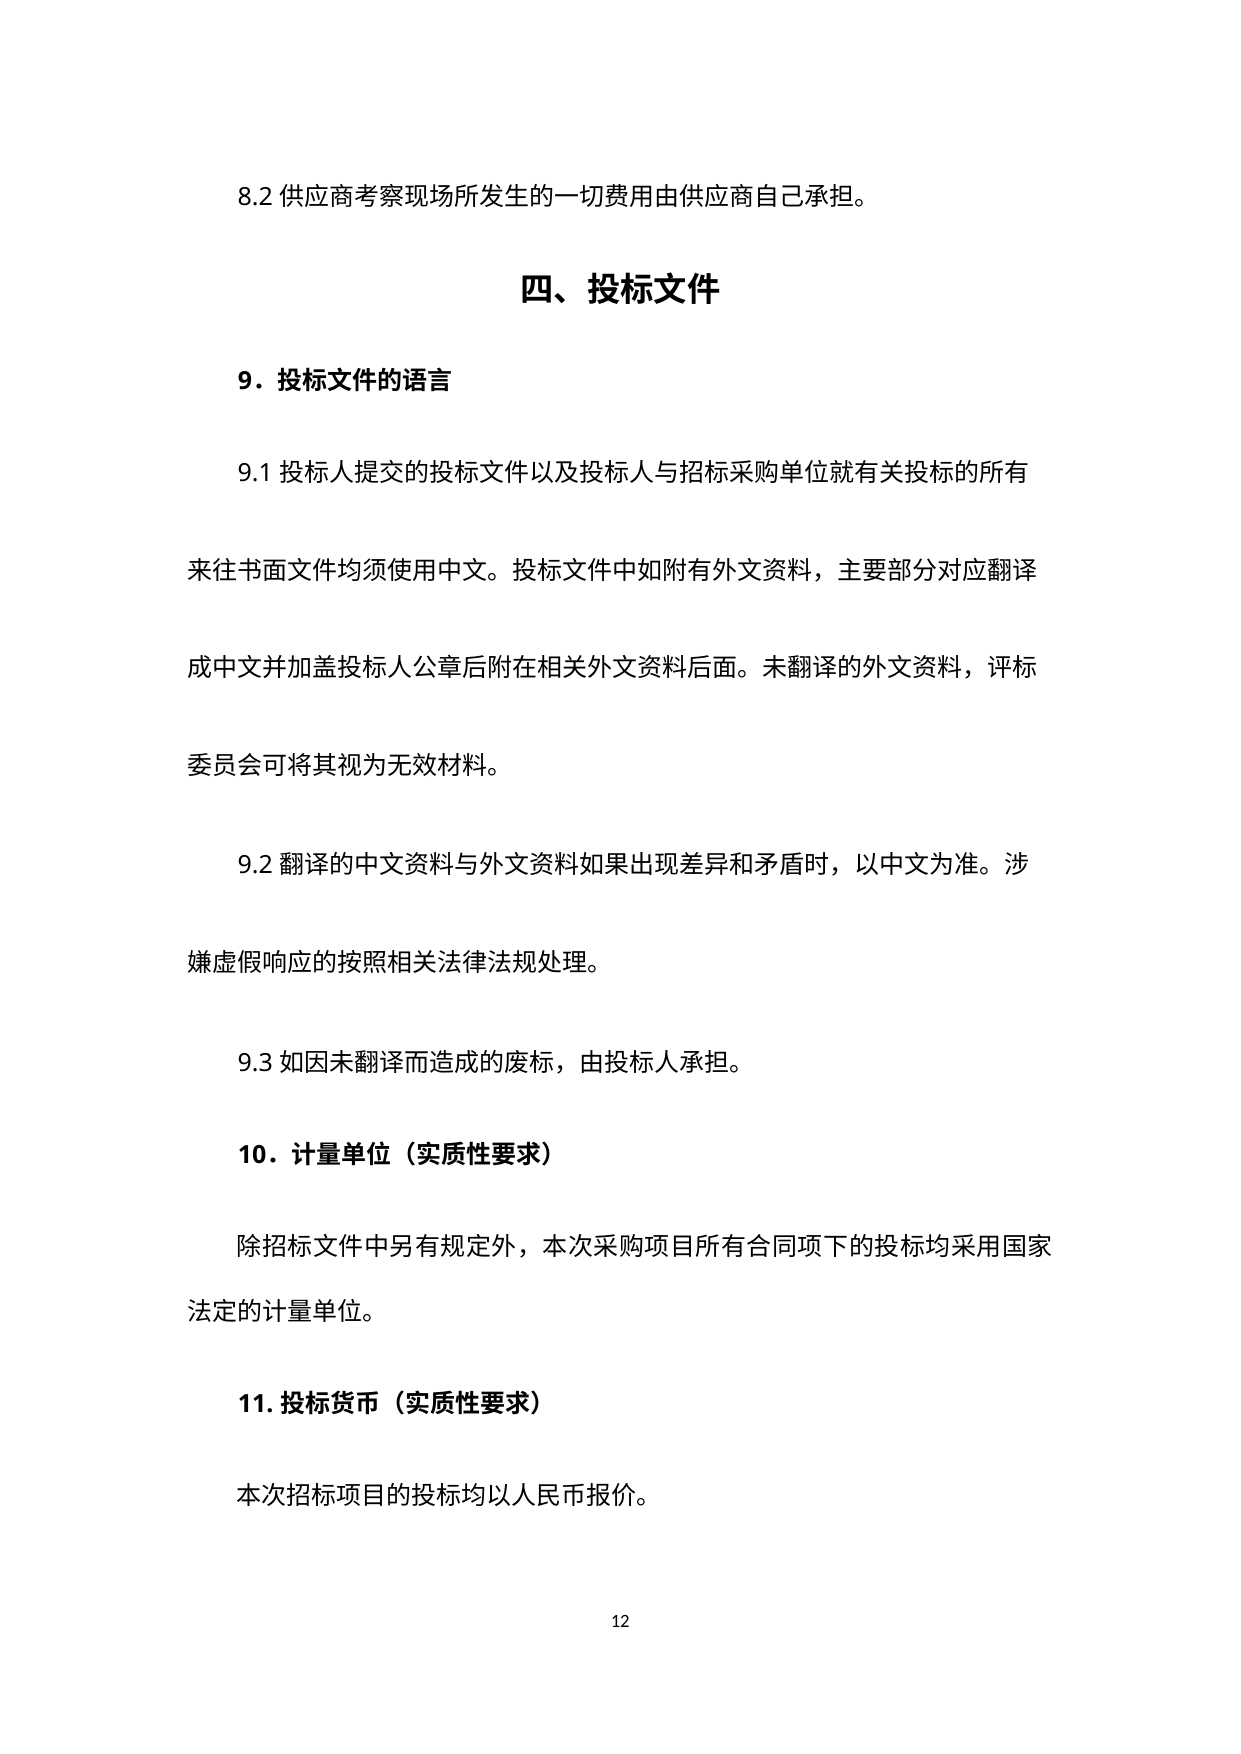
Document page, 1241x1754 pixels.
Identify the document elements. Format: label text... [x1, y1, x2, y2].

text 除招标文件中另有规定外，本次采购项目所有合同项下的投标均采用国家法定的计量单位。 [187, 1212, 1053, 1342]
text 9.2 翻译的中文资料与外文资料如果出现差异和矛盾时，以中文为准。涉嫌虚假响应的按照相关法律法规处理。 [187, 831, 1053, 993]
subtitle 9．投标文件的语言 [187, 346, 1053, 411]
text 9.3 如因未翻译而造成的废标，由投标人承担。 [187, 1028, 1053, 1093]
subtitle 11. 投标货币（实质性要求） [187, 1369, 1053, 1434]
subtitle 四、投标文件 [187, 254, 1053, 319]
text 9.1 投标人提交的投标文件以及投标人与招标采购单位就有关投标的所有来往书面文件均须使用中文。投标文件中如附有外文资料，主要部分对应翻译成中文并加盖投标人公章后附在相关外文资料后面。未翻译的外文资料，评标委员会可将其视为无效材料。 [187, 438, 1053, 796]
text 本次招标项目的投标均以人民币报价。 [187, 1461, 1053, 1526]
subtitle 10．计量单位（实质性要求） [187, 1120, 1053, 1185]
text 8.2 供应商考察现场所发生的一切费用由供应商自己承担。 [187, 162, 1053, 227]
